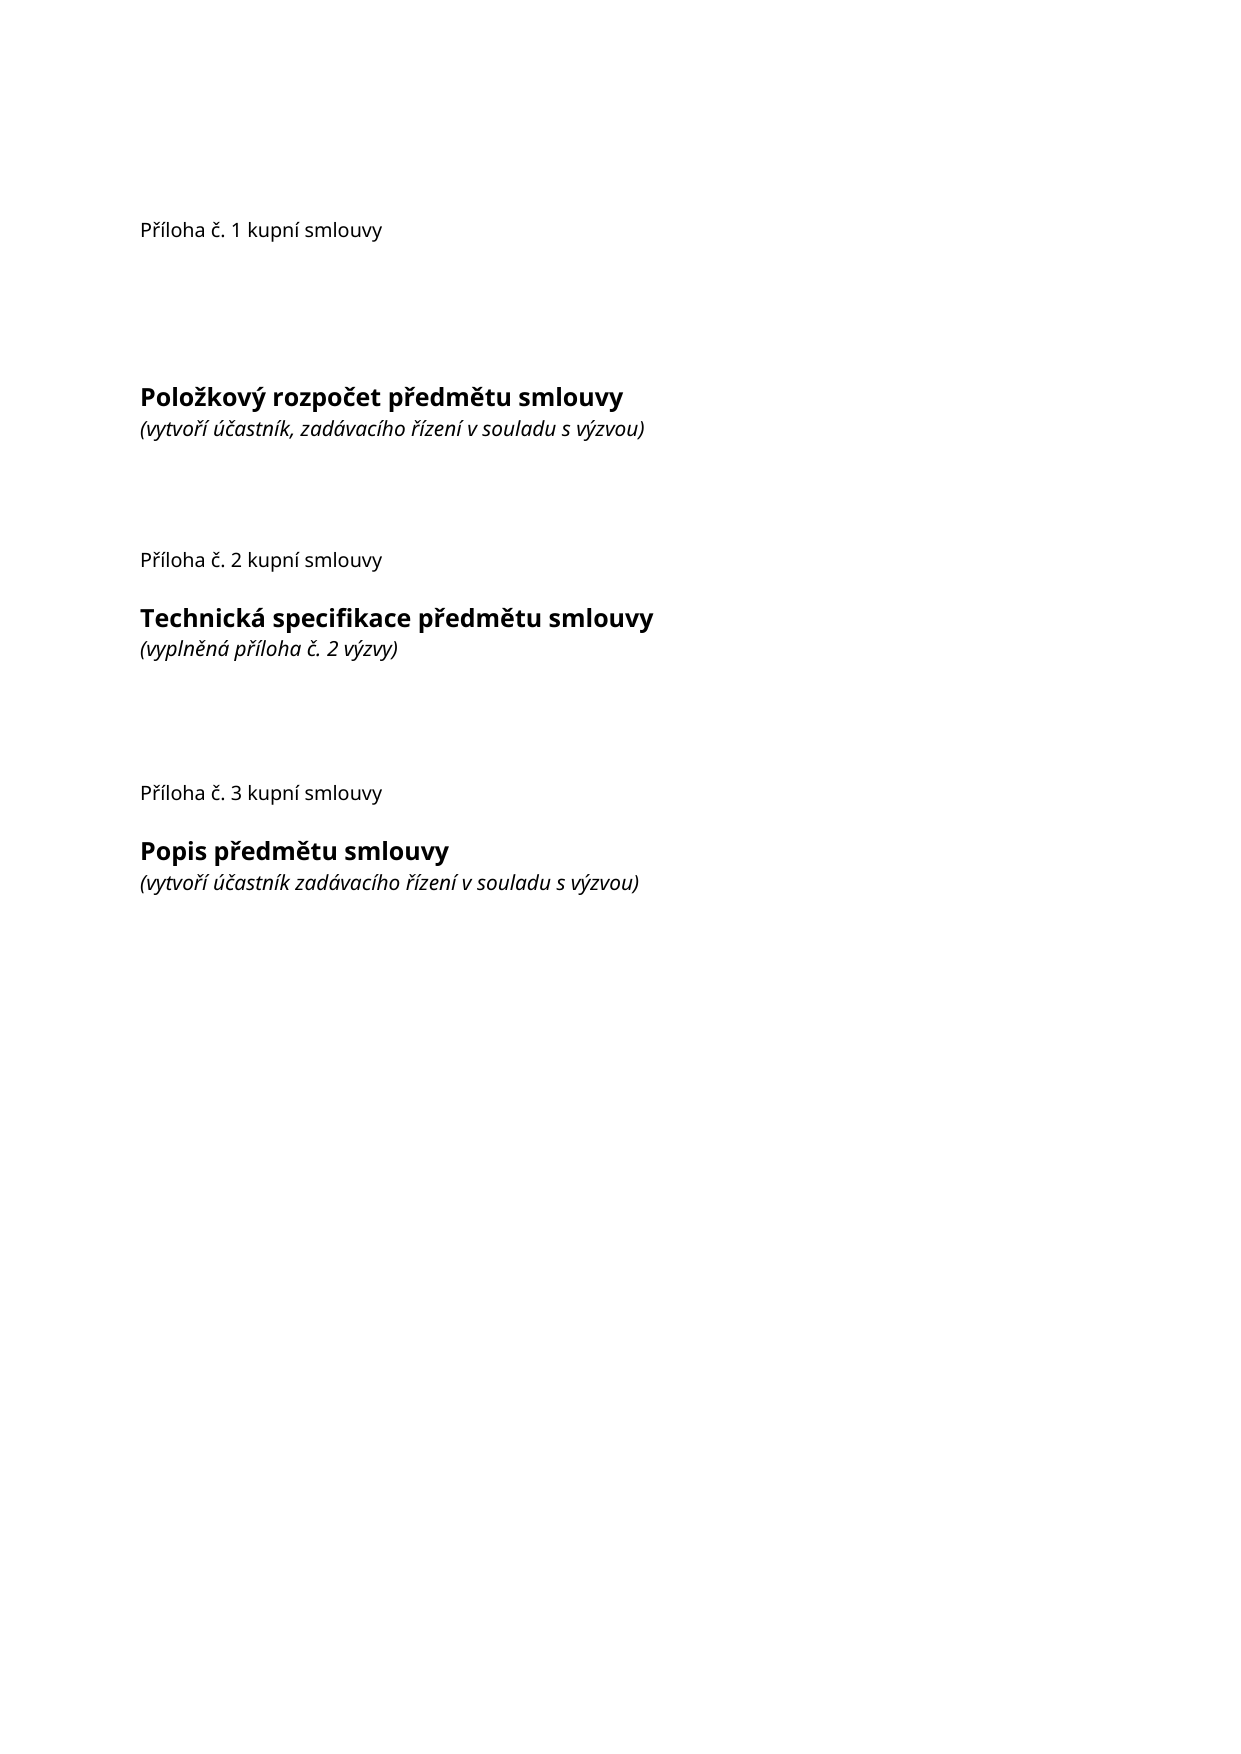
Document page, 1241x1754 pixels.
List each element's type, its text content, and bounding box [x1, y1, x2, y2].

text Příloha č. 3 kupní smlouvy [140, 779, 1104, 806]
text (vytvoří účastník, zadávacího řízení v souladu s výzvou) [140, 414, 1104, 442]
text (vytvoří účastník zadávacího řízení v souladu s výzvou) [140, 868, 1104, 896]
text Položkový rozpočet předmětu smlouvy [140, 379, 1104, 414]
text (vyplněná příloha č. 2 výzvy) [140, 634, 1104, 663]
text Příloha č. 1 kupní smlouvy [140, 216, 1104, 243]
text Technická specifikace předmětu smlouvy [140, 600, 1104, 634]
text Příloha č. 2 kupní smlouvy [140, 546, 1104, 573]
text Popis předmětu smlouvy [140, 833, 1104, 868]
